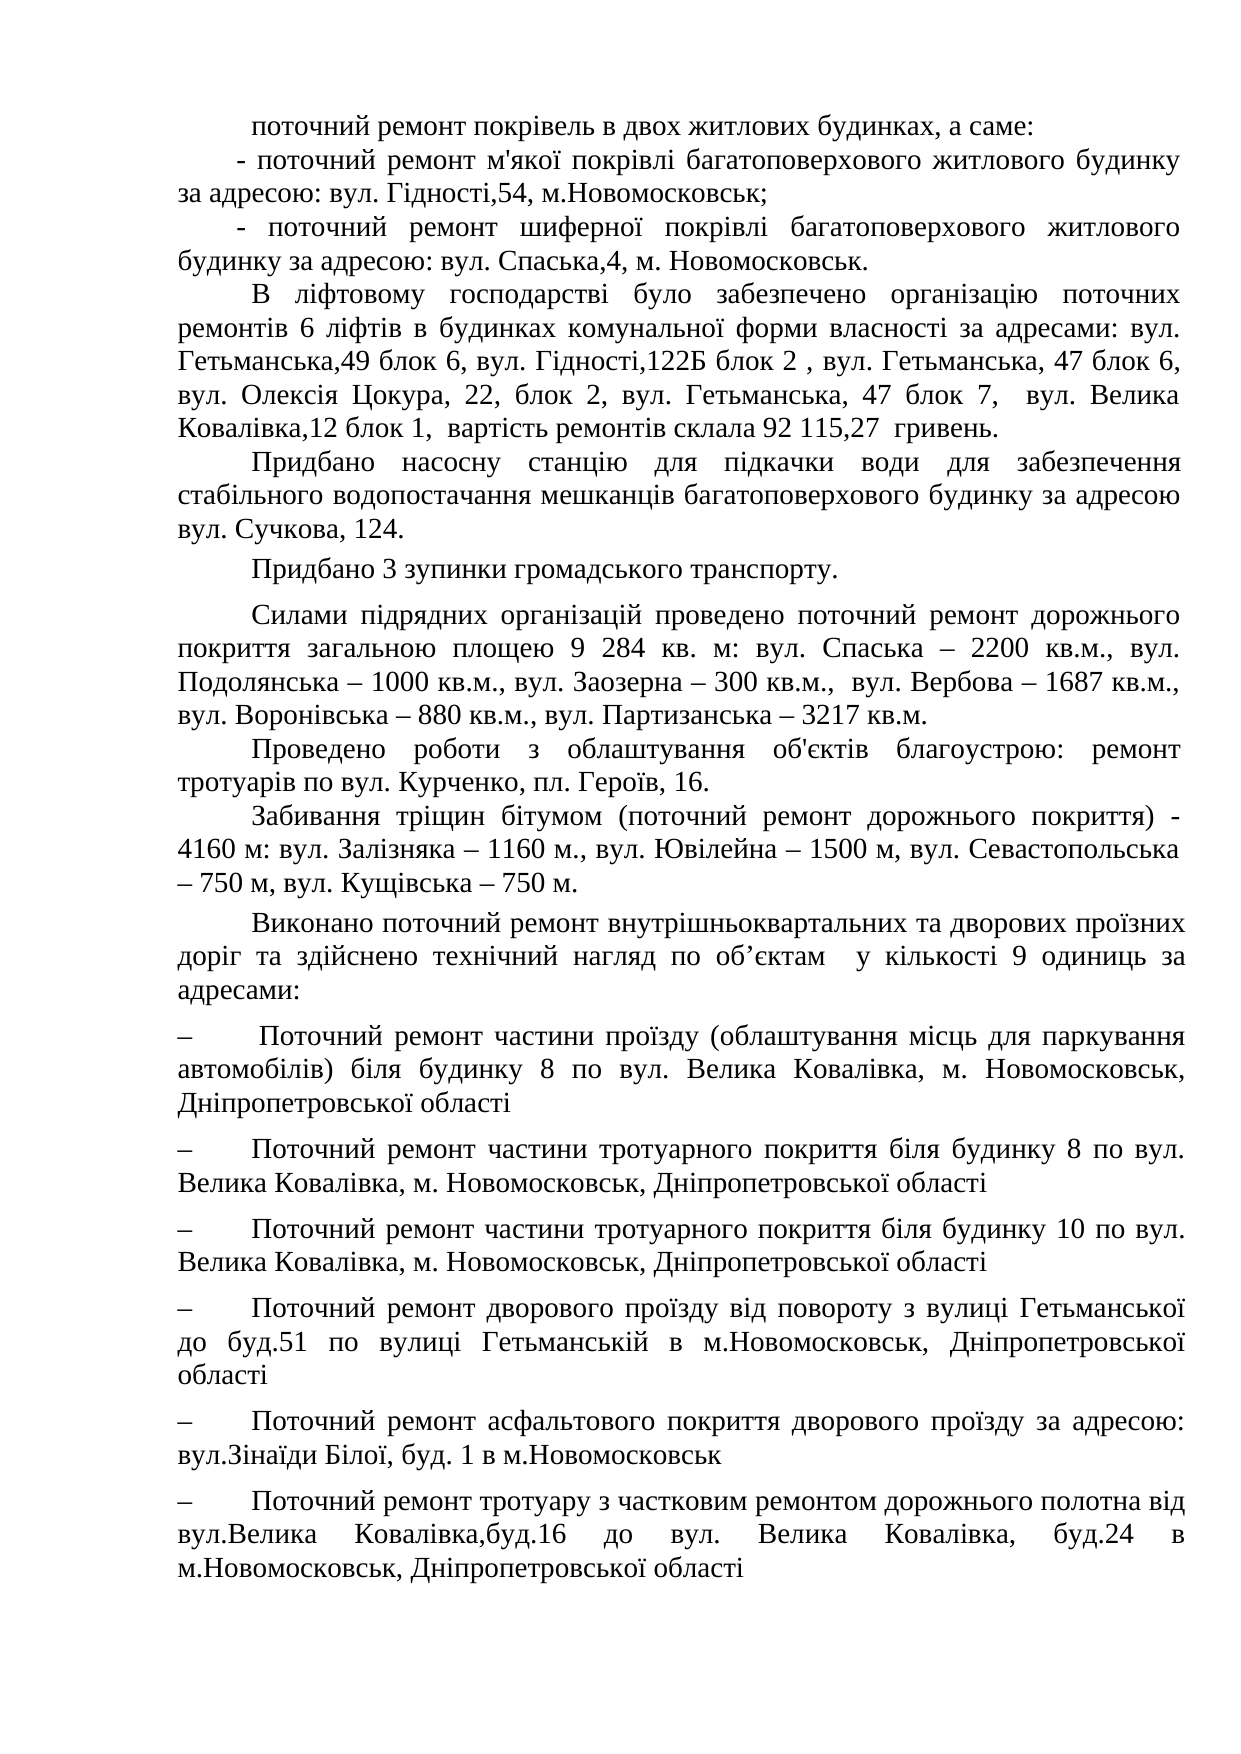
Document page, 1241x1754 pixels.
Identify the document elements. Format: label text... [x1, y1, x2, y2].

text - поточний ремонт шиферної покрівлі багатоповерхового житлового будинку за адресою: вул. Спаська,4, м. Новомосковськ. [177, 209, 1181, 276]
text – Поточний ремонт частини проїзду (облаштування місць для паркування автомобілів) біля будинку 8 по вул. Велика Ковалівка, м. Новомосковськ, Дніпропетровської області [177, 1018, 1186, 1119]
text поточний ремонт покрівель в двох житлових будинках, а саме: [177, 108, 1181, 142]
text Придбано 3 зупинки громадського транспорту. [177, 551, 1181, 584]
text Придбано насосну станцію для підкачки води для забезпечення стабільного водопостачання мешканців багатоповерхового будинку за адресою вул. Сучкова, 124. [177, 444, 1181, 544]
list Поточний ремонт тротуару з частковим ремонтом дорожнього полотна від вул.Велика Ковалівка,буд.16 до вул. Велика Ковалівка, буд.24 в м.Новомосковськ, Дніпропетровської області [177, 1483, 1186, 1584]
list Поточний ремонт дворового проїзду від повороту з вулиці Гетьманської до буд.51 по вулиці Гетьманській в м.Новомосковськ, Дніпропетровської області [177, 1290, 1186, 1391]
text Забивання тріщин бітумом (поточний ремонт дорожнього покриття) - 4160 м: вул. Залізняка – 1160 м., вул. Ювілейна – 1500 м, вул. Севастопольська – 750 м, вул. Кущівська – 750 м. [177, 798, 1181, 899]
text В ліфтовому господарстві було забезпечено організацію поточних ремонтів 6 ліфтів в будинках комунальної форми власності за адресами: вул. Гетьманська,49 блок 6, вул. Гідності,122Б блок 2 , вул. Гетьманська, 47 блок 6, вул. Олексія Цокура, 22, блок 2, вул. Гетьманська, 47 блок 7, вул. Велика Ковалівка,12 блок 1, вартість ремонтів склала 92 115,27 гривень. [177, 276, 1181, 444]
text - поточний ремонт м'якої покрівлі багатоповерхового житлового будинку за адресою: вул. Гідності,54, м.Новомосковськ; [177, 142, 1181, 209]
text Виконано поточний ремонт внутрішньоквартальних та дворових проїзних доріг та здійснено технічний нагляд по об’єктам у кількості 9 одиниць за адресами: [177, 905, 1186, 1006]
list Поточний ремонт асфальтового покриття дворового проїзду за адресою: вул.Зінаїди Білої, буд. 1 в м.Новомосковськ [177, 1403, 1186, 1471]
text Силами підрядних організацій проведено поточний ремонт дорожнього покриття загальною площею 9 284 кв. м: вул. Спаська – 2200 кв.м., вул. Подолянська – 1000 кв.м., вул. Заозерна – 300 кв.м., вул. Вербова – 1687 кв.м., вул. Воронівська – 880 кв.м., вул. Партизанська – 3217 кв.м. [177, 597, 1181, 731]
text Проведено роботи з облаштування об'єктів благоустрою: ремонт тротуарів по вул. Курченко, пл. Героїв, 16. [177, 731, 1181, 798]
list Поточний ремонт частини тротуарного покриття біля будинку 8 по вул. Велика Ковалівка, м. Новомосковськ, Дніпропетровської області [177, 1131, 1186, 1198]
list Поточний ремонт частини тротуарного покриття біля будинку 10 по вул. Велика Ковалівка, м. Новомосковськ, Дніпропетровської області [177, 1211, 1186, 1278]
